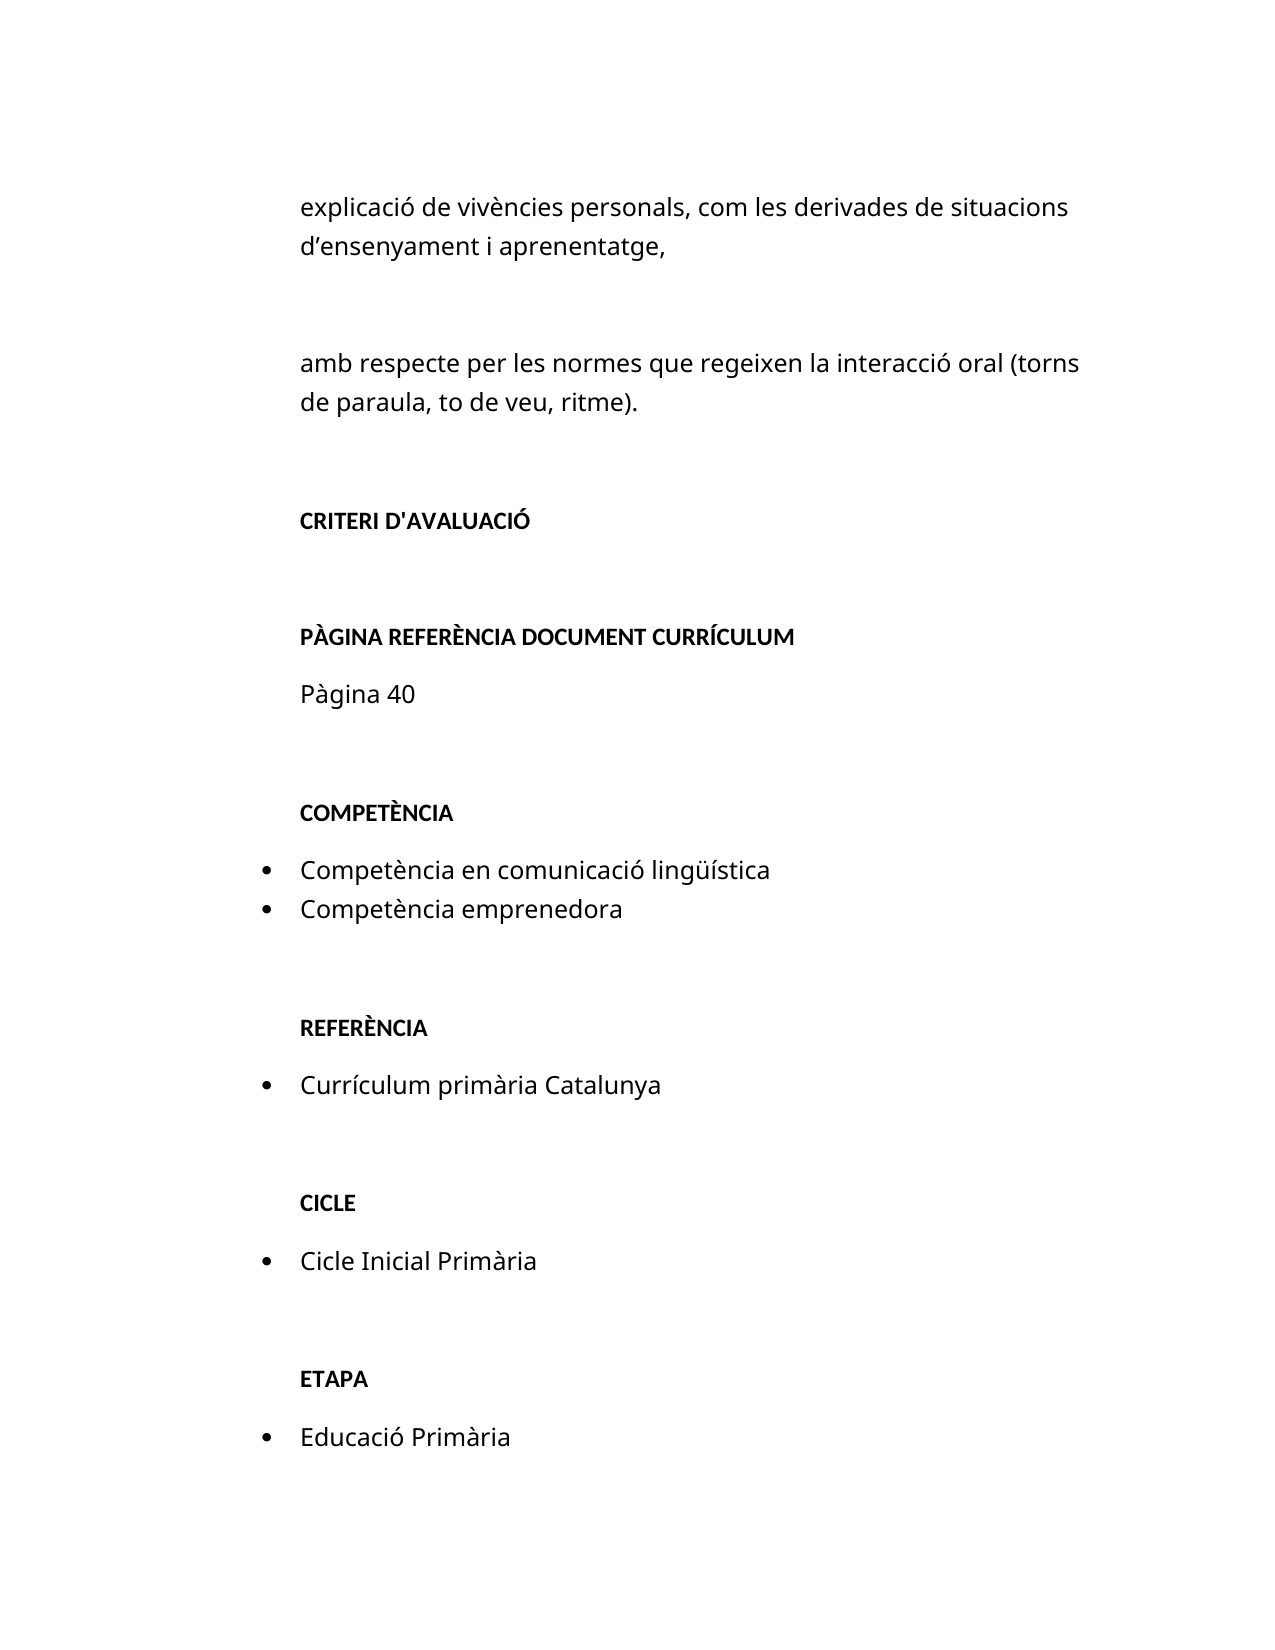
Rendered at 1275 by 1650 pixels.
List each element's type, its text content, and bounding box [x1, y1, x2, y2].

list Competència en comunicació lingüística [262, 852, 1087, 887]
text Pàgina 40 [300, 677, 1087, 711]
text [300, 150, 1087, 419]
subtitle COMPETÈNCIA [300, 797, 1087, 827]
subtitle CICLE [300, 1187, 1087, 1218]
subtitle ETAPA [300, 1363, 1087, 1394]
subtitle CRITERI D'AVALUACIÓ [300, 505, 1087, 536]
list Educació Primària [262, 1419, 1087, 1453]
list Currículum primària Catalunya [262, 1067, 1087, 1102]
list Cicle Inicial Primària [262, 1243, 1087, 1277]
list Competència emprenedora [262, 892, 1087, 926]
subtitle PÀGINA REFERÈNCIA DOCUMENT CURRÍCULUM [300, 621, 1087, 651]
subtitle REFERÈNCIA [300, 1012, 1087, 1042]
